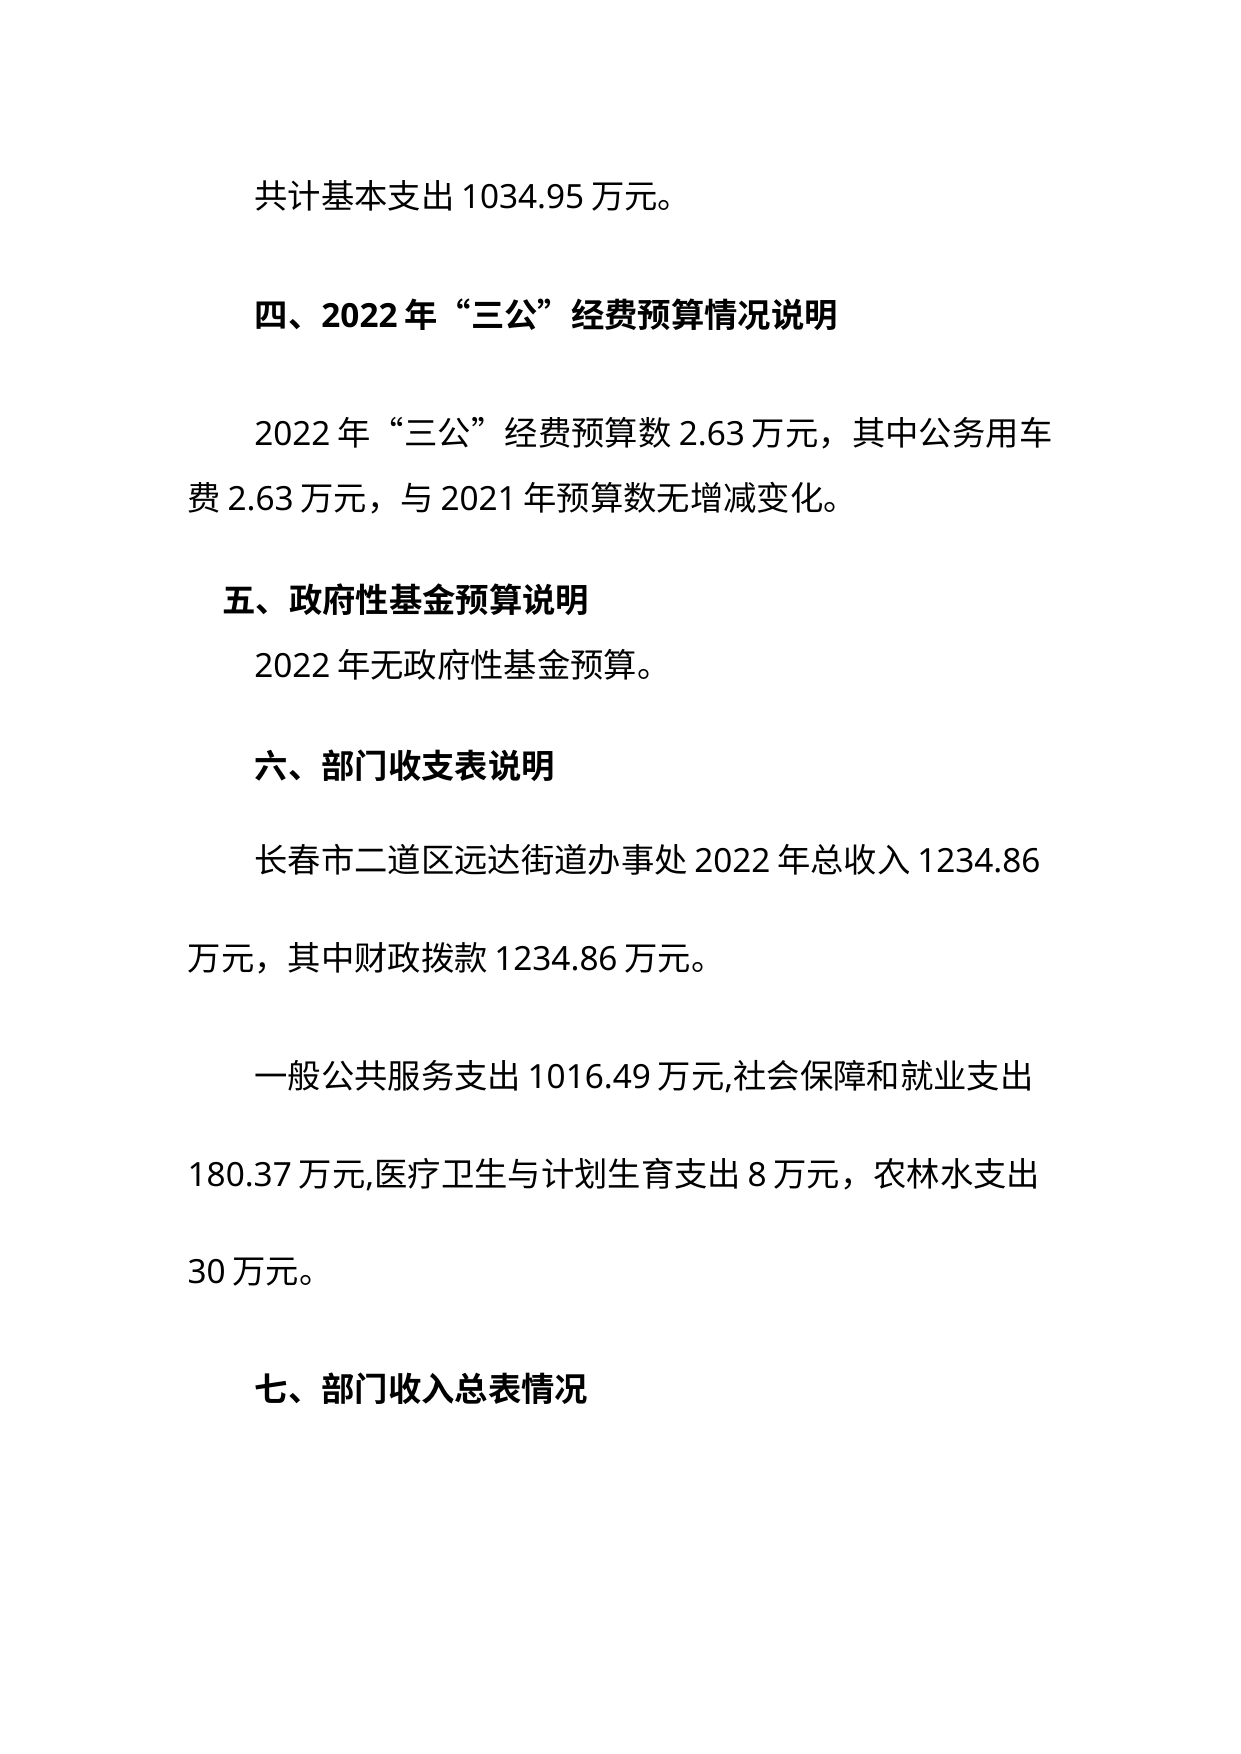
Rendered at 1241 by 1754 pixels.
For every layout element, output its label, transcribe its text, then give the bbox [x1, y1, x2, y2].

text 五、政府性基金预算说明 [187, 565, 1053, 630]
text 2022年“三公”经费预算数2.63万元，其中公务用车费2.63万元，与2021年预算数无增减变化。 [187, 399, 1053, 529]
list 部门收入总表情况 [187, 1355, 1053, 1420]
text 六、部门收支表说明 [187, 732, 1053, 797]
text 四、2022年“三公”经费预算情况说明 [187, 280, 1053, 345]
text 2022年无政府性基金预算。 [187, 630, 1053, 695]
text 一般公共服务支出1016.49万元,社会保障和就业支出180.37万元,医疗卫生与计划生育支出8万元，农林水支出30万元。 [187, 1042, 1053, 1302]
text 长春市二道区远达街道办事处2022年总收入1234.86万元，其中财政拨款1234.86万元。 [187, 826, 1053, 988]
text 共计基本支出1034.95万元。 [187, 162, 1053, 227]
